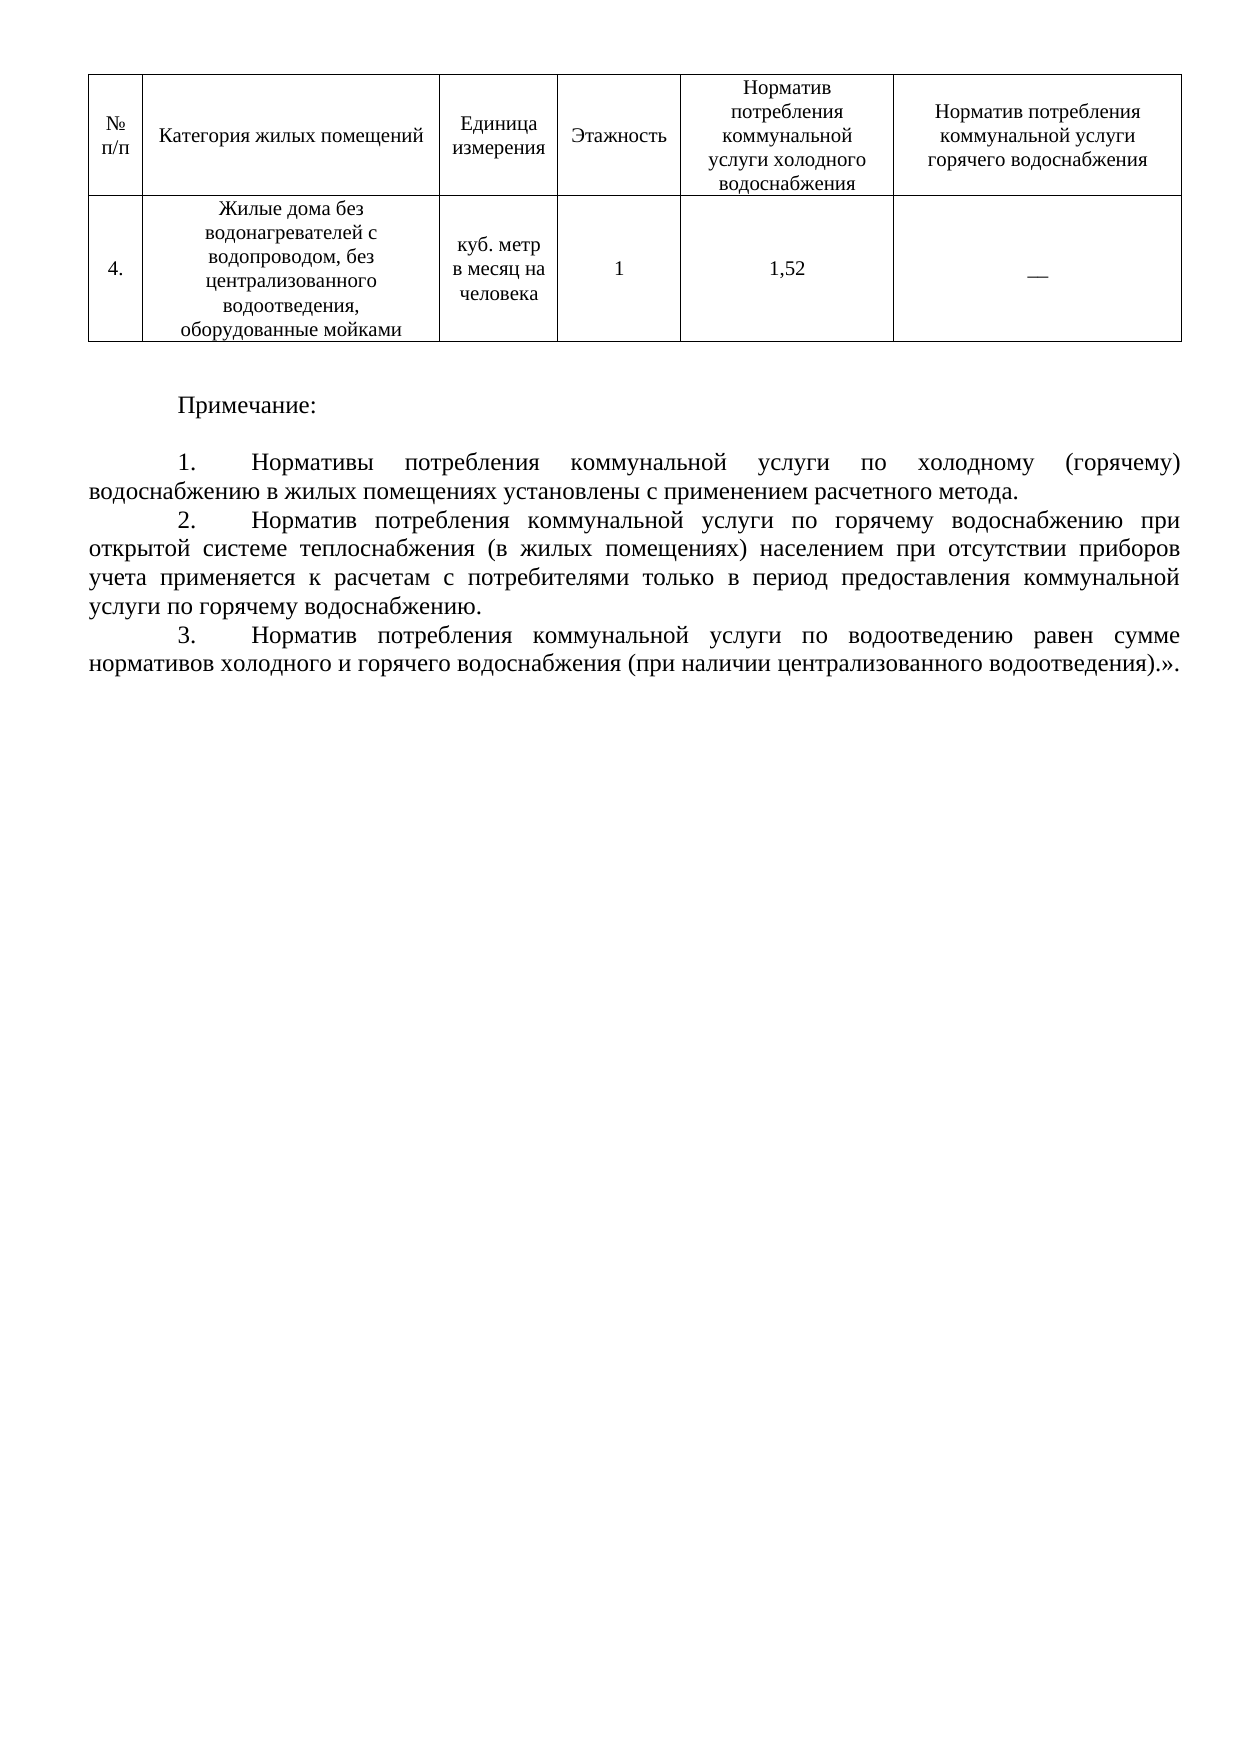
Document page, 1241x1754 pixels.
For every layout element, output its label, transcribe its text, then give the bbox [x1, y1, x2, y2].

table_cell Жилые дома без водонагревателей с водопроводом, без централизованного водоотведения, оборудованные мойками [143, 196, 439, 341]
table_header № п/п [89, 75, 142, 195]
table_header Единица измерения [440, 75, 557, 195]
table_cell 4. [89, 196, 142, 341]
table_header Этажность [558, 75, 680, 195]
list Норматив потребления коммунальной услуги по горячему водоснабжению при открытой системе теплоснабжения (в жилых помещениях) населением при отсутствии приборов учета применяется к расчетам с потребителями только в период предоставления коммунальной услуги по горячему водоснабжению. [88, 505, 1181, 620]
table_cell куб. метр в месяц на человека [440, 196, 557, 341]
table_header Норматив потребления коммунальной услуги холодного водоснабжения [681, 75, 893, 195]
table_cell 1 [558, 196, 680, 341]
table_cell __ [894, 196, 1181, 341]
table_header Категория жилых помещений [143, 75, 439, 195]
table_header Норматив потребления коммунальной услуги горячего водоснабжения [894, 75, 1181, 195]
list Нормативы потребления коммунальной услуги по холодному (горячему) водоснабжению в жилых помещениях установлены с применением расчетного метода. [88, 447, 1181, 505]
table_cell 1,52 [681, 196, 893, 341]
list Норматив потребления коммунальной услуги по водоотведению равен сумме нормативов холодного и горячего водоснабжения (при наличии централизованного водоотведения).». [88, 620, 1181, 677]
text Примечание: [177, 390, 1181, 418]
